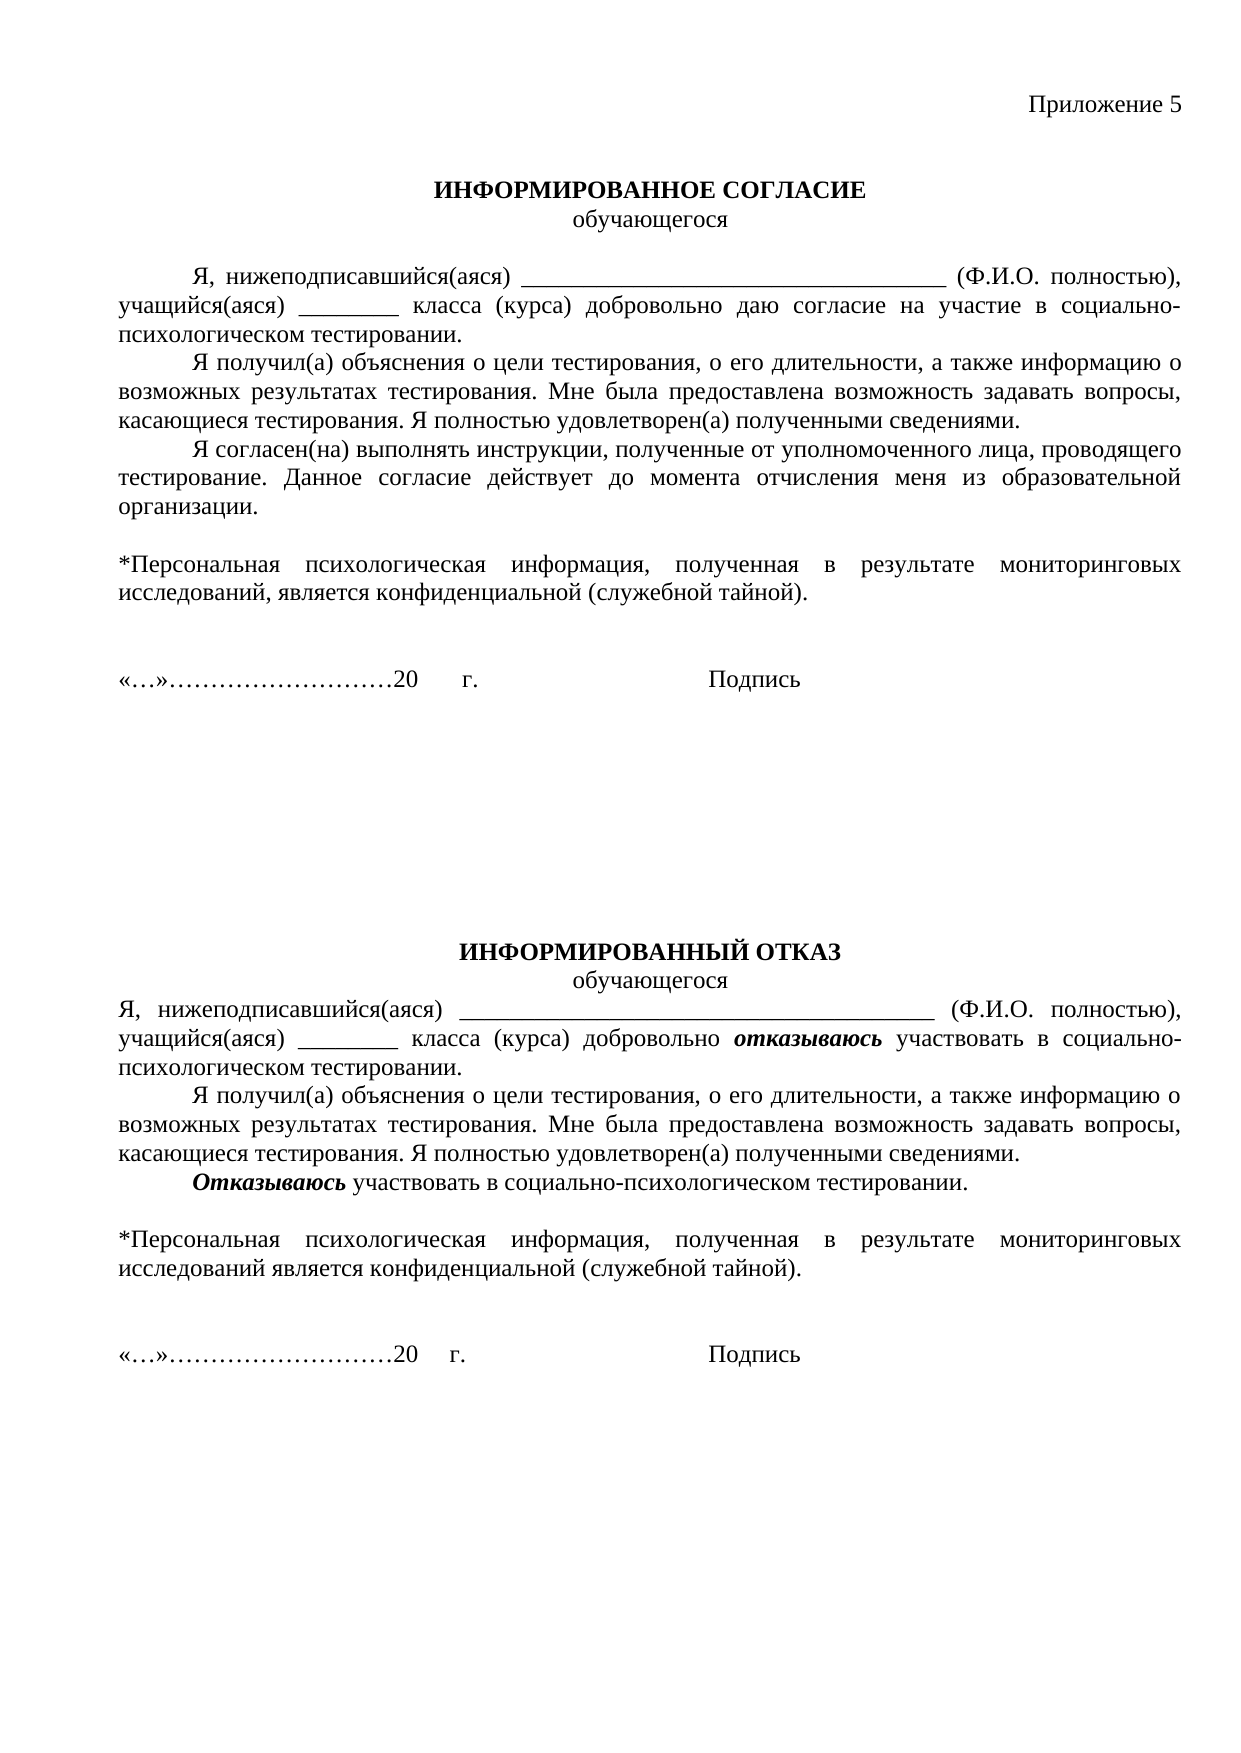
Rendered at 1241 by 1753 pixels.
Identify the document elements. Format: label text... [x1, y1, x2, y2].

text «…»………………………20 г. Подпись [118, 1339, 1182, 1368]
text Я получил(а) объяснения о цели тестирования, о его длительности, а также информацию о возможных результатах тестирования. Мне была предоставлена возможность задавать вопросы, касающиеся тестирования. Я полностью удовлетворен(а) полученными сведениями. [118, 347, 1182, 434]
text ИНФОРМИРОВАННЫЙ ОТКАЗ [118, 937, 1182, 966]
text «…»………………………20 г. Подпись [118, 664, 1182, 692]
text Я согласен(на) выполнять инструкции, полученные от уполномоченного лица, проводящего тестирование. Данное согласие действует до момента отчисления меня из образовательной организации. [118, 434, 1182, 520]
text обучающегося [118, 966, 1182, 994]
text Отказываюсь участвовать в социально-психологическом тестировании. [118, 1167, 1182, 1196]
text Приложение 5 [118, 89, 1182, 117]
text Я, нижеподписавшийся(аяся) __________________________________ (Ф.И.О. полностью), учащийся(аяся) ________ класса (курса) добровольно даю согласие на участие в социально-психологическом тестировании. [118, 261, 1182, 347]
text ИНФОРМИРОВАННОЕ СОГЛАСИЕ [118, 175, 1182, 204]
text *Персональная психологическая информация, полученная в результате мониторинговых исследований является конфиденциальной (служебной тайной). [118, 1224, 1182, 1282]
text Я, нижеподписавшийся(аяся) ______________________________________ (Ф.И.О. полностью), учащийся(аяся) ________ класса (курса) добровольно отказываюсь участвовать в социально-психологическом тестировании. [118, 994, 1182, 1081]
text обучающегося [118, 204, 1182, 232]
text Я получил(а) объяснения о цели тестирования, о его длительности, а также информацию о возможных результатах тестирования. Мне была предоставлена возможность задавать вопросы, касающиеся тестирования. Я полностью удовлетворен(а) полученными сведениями. [118, 1081, 1182, 1167]
text *Персональная психологическая информация, полученная в результате мониторинговых исследований, является конфиденциальной (служебной тайной). [118, 549, 1182, 606]
